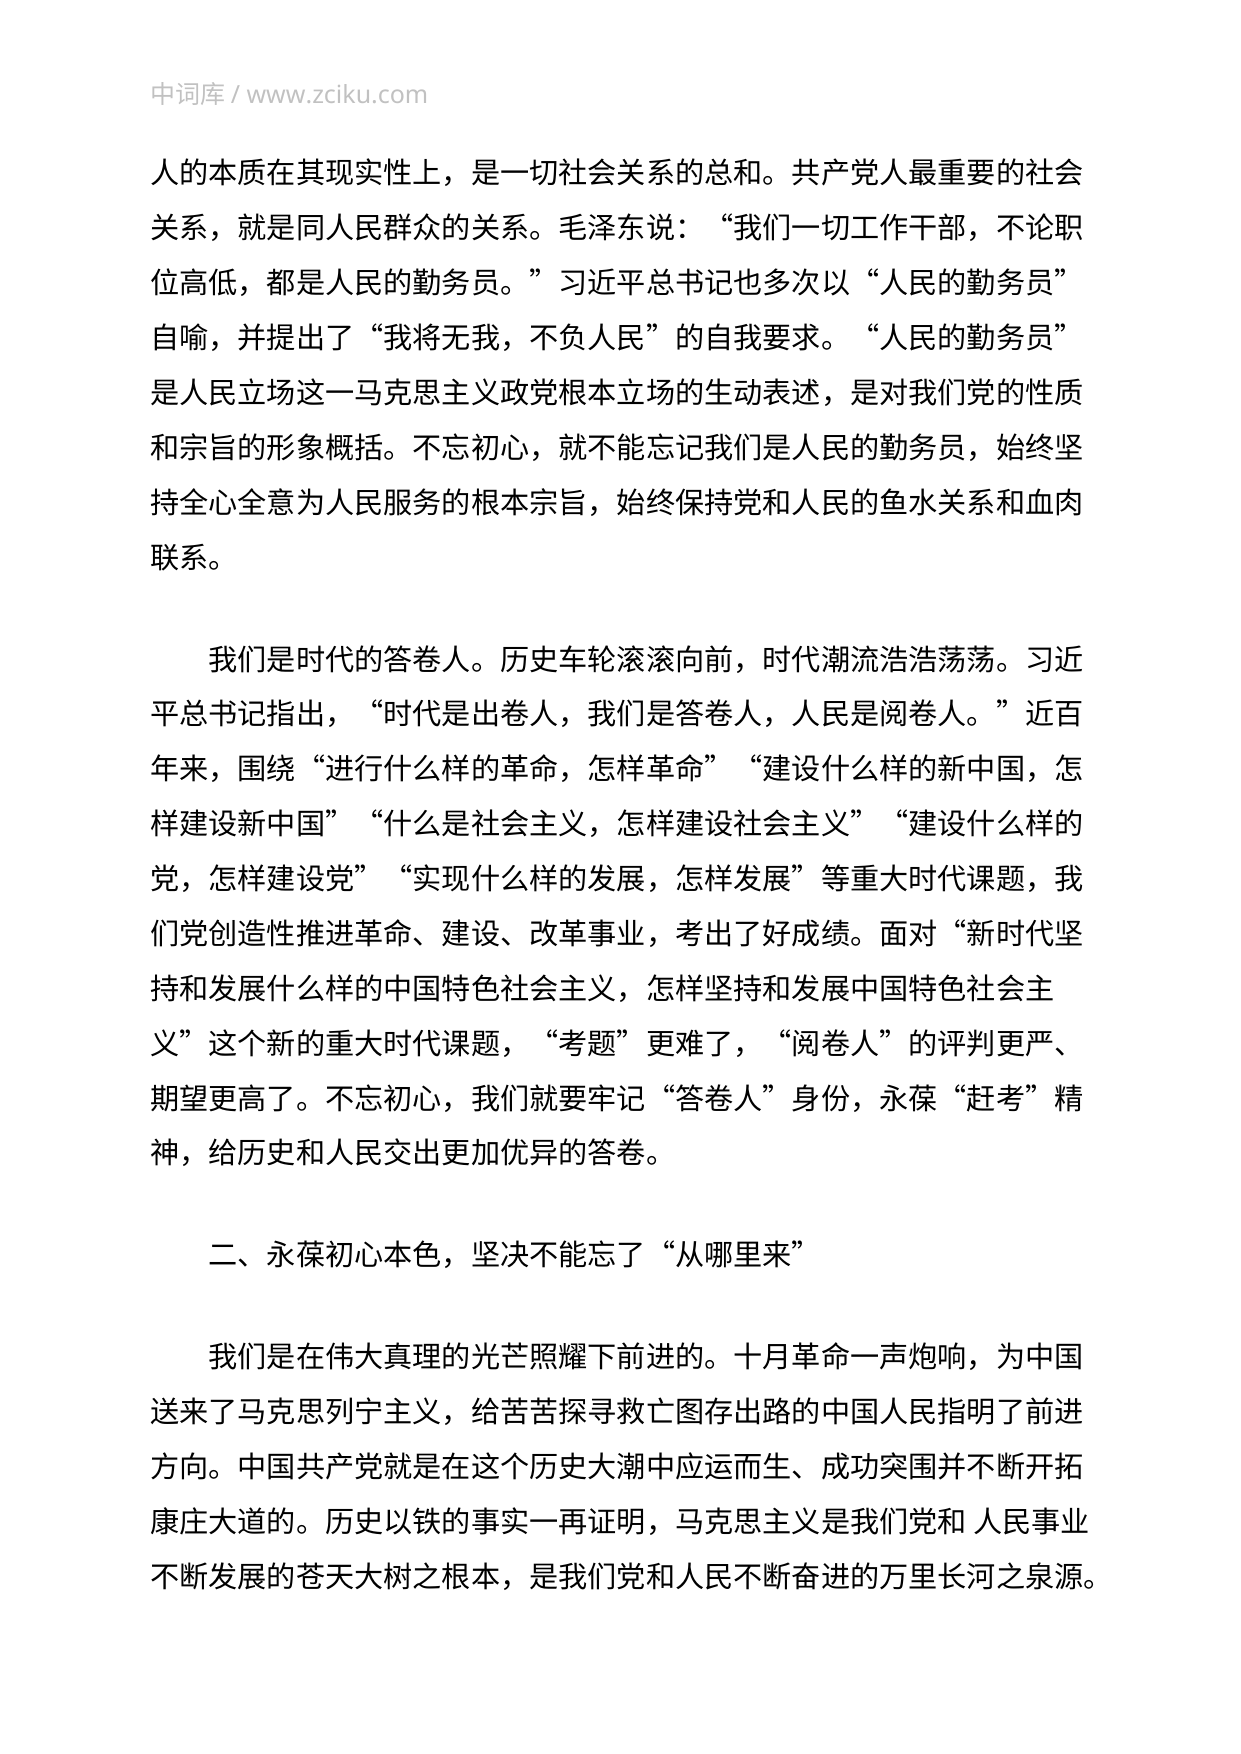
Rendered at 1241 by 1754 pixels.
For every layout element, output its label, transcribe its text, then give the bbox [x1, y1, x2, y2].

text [150, 150, 1090, 577]
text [150, 1334, 1090, 1596]
text 二、永葆初心本色，坚决不能忘了“从哪里来” [150, 1232, 1090, 1274]
text 我们是时代的答卷人。历史车轮滚滚向前，时代潮流浩浩荡荡。习近平总书记指出，“时代是出卷人，我们是答卷人，人民是阅卷人。”近百年来，围绕“进行什么样的革命，怎样革命”“建设什么样的新中国，怎样建设新中国”“什么是社会主义，怎样建设社会主义”“建设什么样的党，怎样建设党”“实现什么样的发展，怎样发展”等重大时代课题，我们党创造性推进革命、建设、改革事业，考出了好成绩。面对“新时代坚持和发展什么样的中国特色社会主义，怎样坚持和发展中国特色社会主义”这个新的重大时代课题，“考题”更难了，“阅卷人”的评判更严、期望更高了。不忘初心，我们就要牢记“答卷人”身份，永葆“赶考”精神，给历史和人民交出更加优异的答卷。 [150, 636, 1090, 1172]
